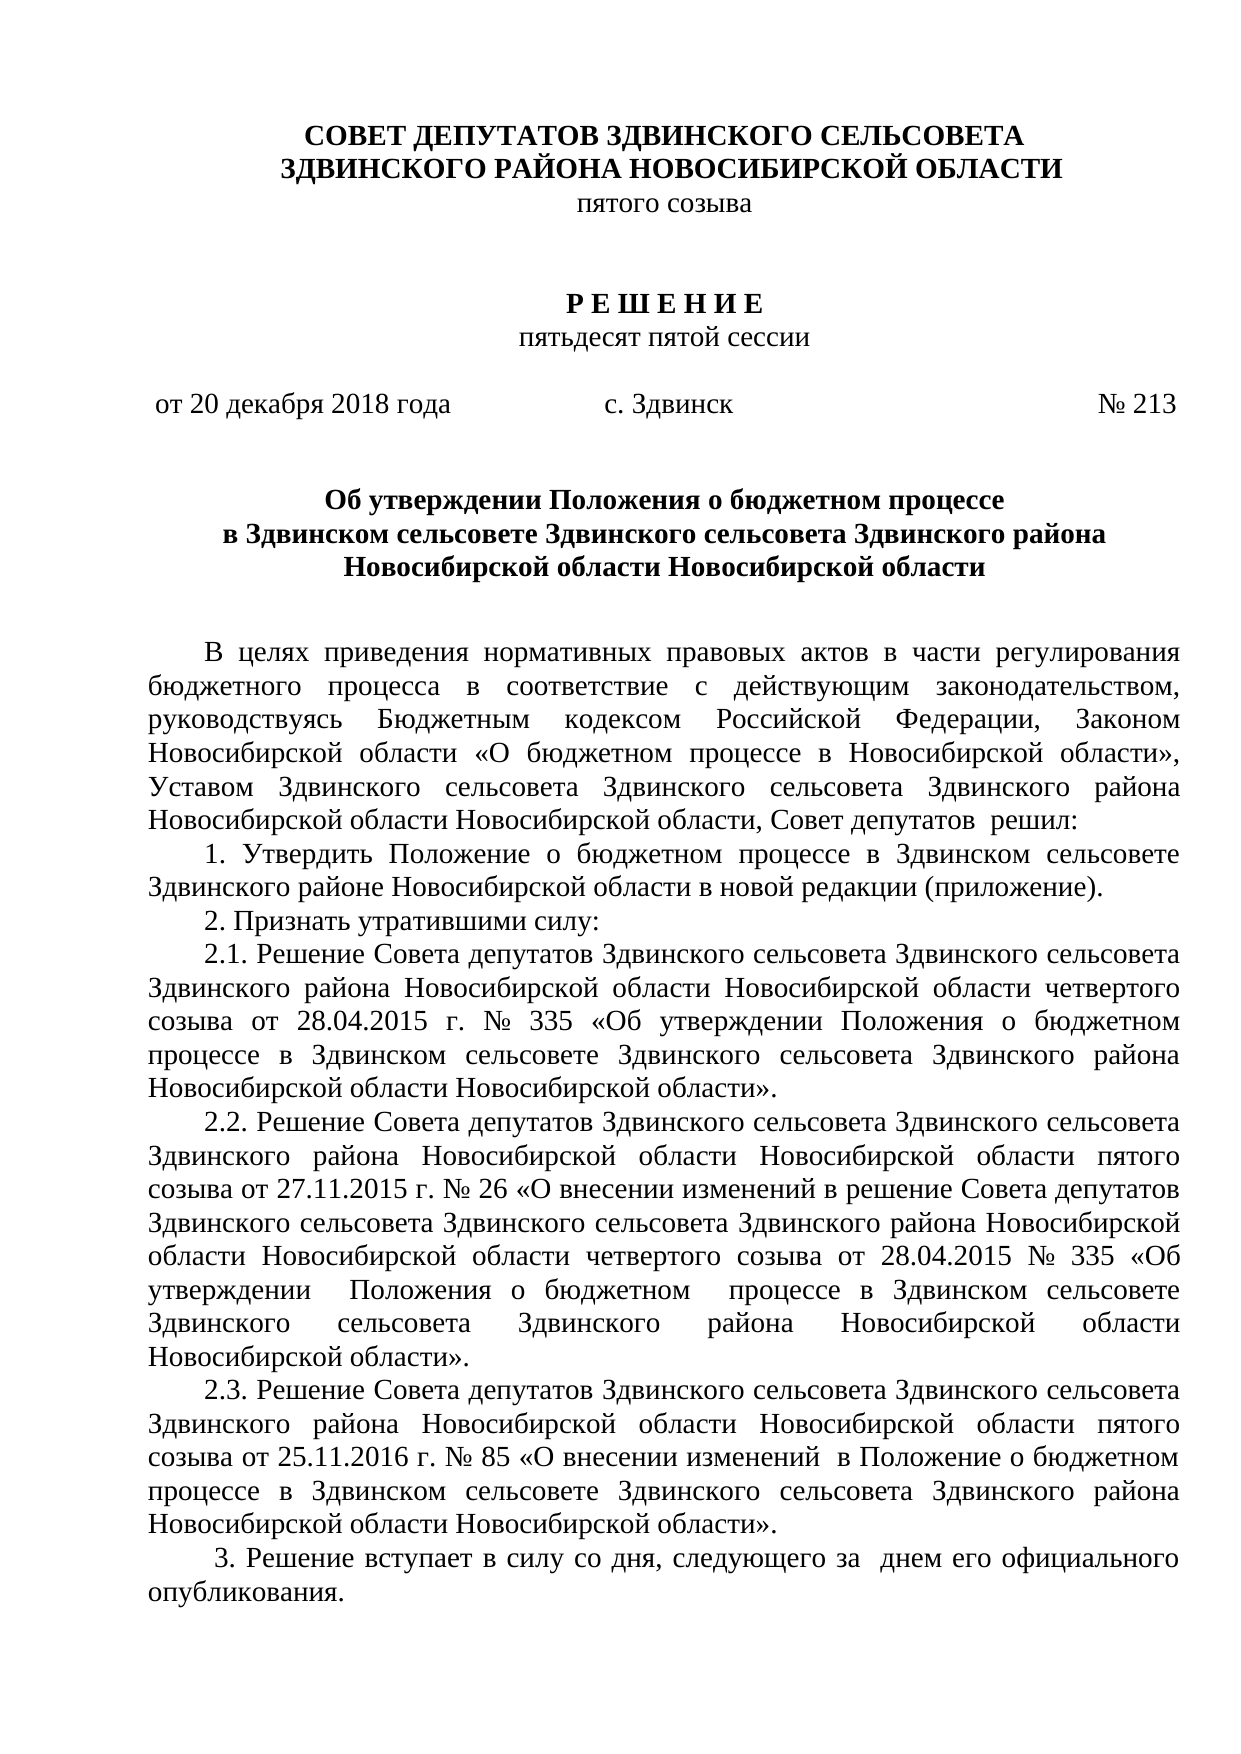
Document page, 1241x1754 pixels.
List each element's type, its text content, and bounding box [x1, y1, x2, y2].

text В целях приведения нормативных правовых актов в части регулирования бюджетного процесса в соответствие с действующим законодательством, руководствуясь Бюджетным кодексом Российской Федерации, Законом Новосибирской области «О бюджетном процессе в Новосибирской области», Уставом Здвинского сельсовета Здвинского сельсовета Здвинского района Новосибирской области Новосибирской области, Совет депутатов решил: [148, 634, 1181, 836]
title в Здвинском сельсовете Здвинского сельсовета Здвинского района Новосибирской области Новосибирской области [148, 516, 1181, 583]
text СОВЕТ ДЕПУТАТОВ ЗДВИНСКОГО СЕЛЬСОВЕТА [148, 118, 1181, 152]
text 3. Решение вступает в силу со дня, следующего за днем его официального опубликования. [148, 1540, 1181, 1607]
text 2.2. Решение Совета депутатов Здвинского сельсовета Здвинского сельсовета Здвинского района Новосибирской области Новосибирской области пятого созыва от 27.11.2015 г. № 26 «О внесении изменений в решение Совета депутатов Здвинского сельсовета Здвинского сельсовета Здвинского района Новосибирской области Новосибирской области четвертого созыва от 28.04.2015 № 335 «Об утверждении Положения о бюджетном процессе в Здвинском сельсовете Здвинского сельсовета Здвинского района Новосибирской области Новосибирской области». [148, 1104, 1181, 1372]
text 2.1. Решение Совета депутатов Здвинского сельсовета Здвинского сельсовета Здвинского района Новосибирской области Новосибирской области четвертого созыва от 28.04.2015 г. № 335 «Об утверждении Положения о бюджетном процессе в Здвинском сельсовете Здвинского сельсовета Здвинского района Новосибирской области Новосибирской области». [148, 936, 1181, 1104]
text пятьдесят пятой сессии [148, 319, 1181, 353]
text 2. Признать утратившими силу: [148, 903, 1181, 936]
text 1. Утвердить Положение о бюджетном процессе в Здвинском сельсовете Здвинского районе Новосибирской области в новой редакции (приложение). [148, 836, 1181, 903]
title Об утверждении Положения о бюджетном процессе [148, 482, 1181, 516]
text Р Е Ш Е Н И Е [148, 286, 1181, 319]
text от 20 декабря 2018 года с. Здвинск № 213 [148, 386, 1181, 420]
text 2.3. Решение Совета депутатов Здвинского сельсовета Здвинского сельсовета Здвинского района Новосибирской области Новосибирской области пятого созыва от 25.11.2016 г. № 85 «О внесении изменений в Положение о бюджетном процессе в Здвинском сельсовете Здвинского сельсовета Здвинского района Новосибирской области Новосибирской области». [148, 1372, 1181, 1540]
text пятого созыва [148, 185, 1181, 219]
text ЗДВИНСКОГО РАЙОНА НОВОСИБИРСКОЙ ОБЛАСТИ [148, 152, 1181, 185]
